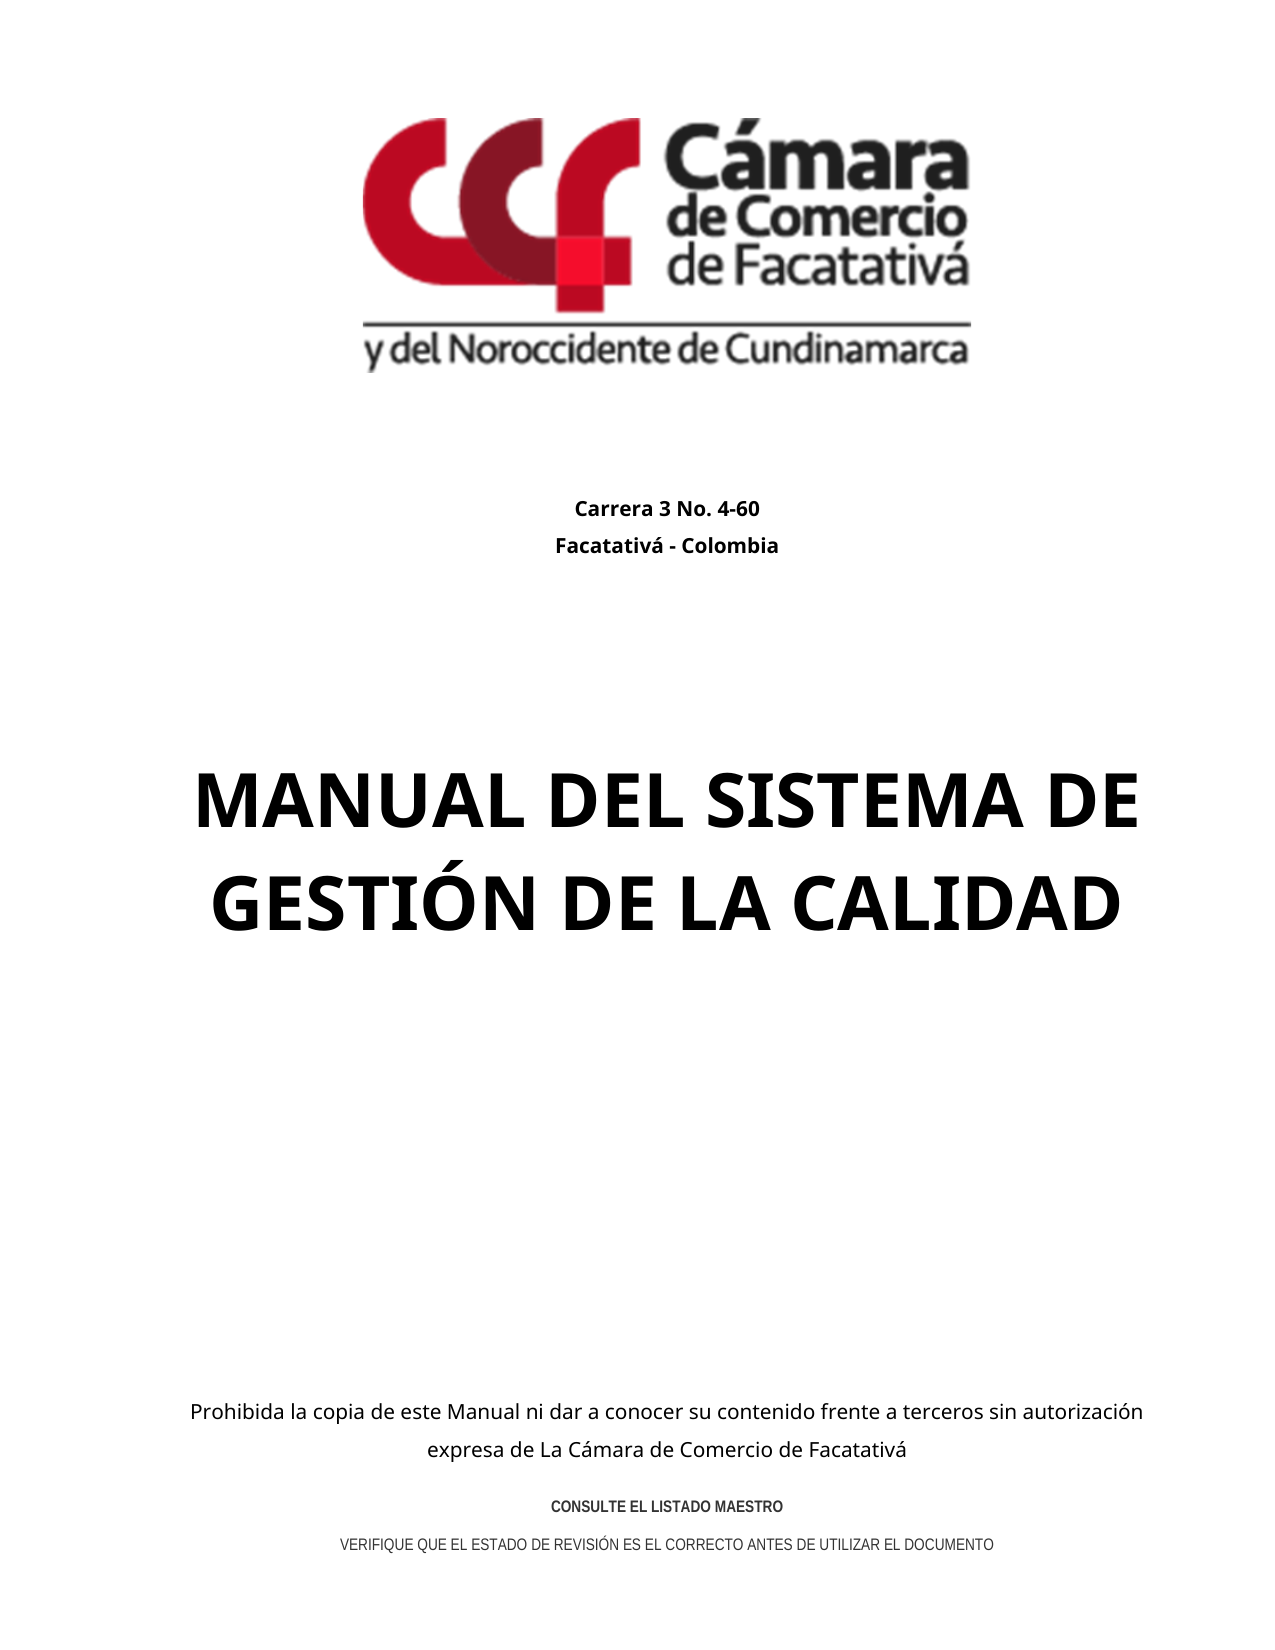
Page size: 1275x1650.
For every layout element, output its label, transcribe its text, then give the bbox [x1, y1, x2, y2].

picture [362, 118, 972, 373]
text MANUAL DEL SISTEMA DE GESTIÓN DE LA CALIDAD [177, 747, 1157, 952]
title Facatativá - Colombia [177, 522, 1157, 560]
text Prohibida la copia de este Manual ni dar a conocer su contenido frente a terceros sin autorización expresa de La Cámara de Comercio de Facatativá [177, 1388, 1157, 1463]
title Carrera 3 No. 4-60 [177, 485, 1157, 522]
